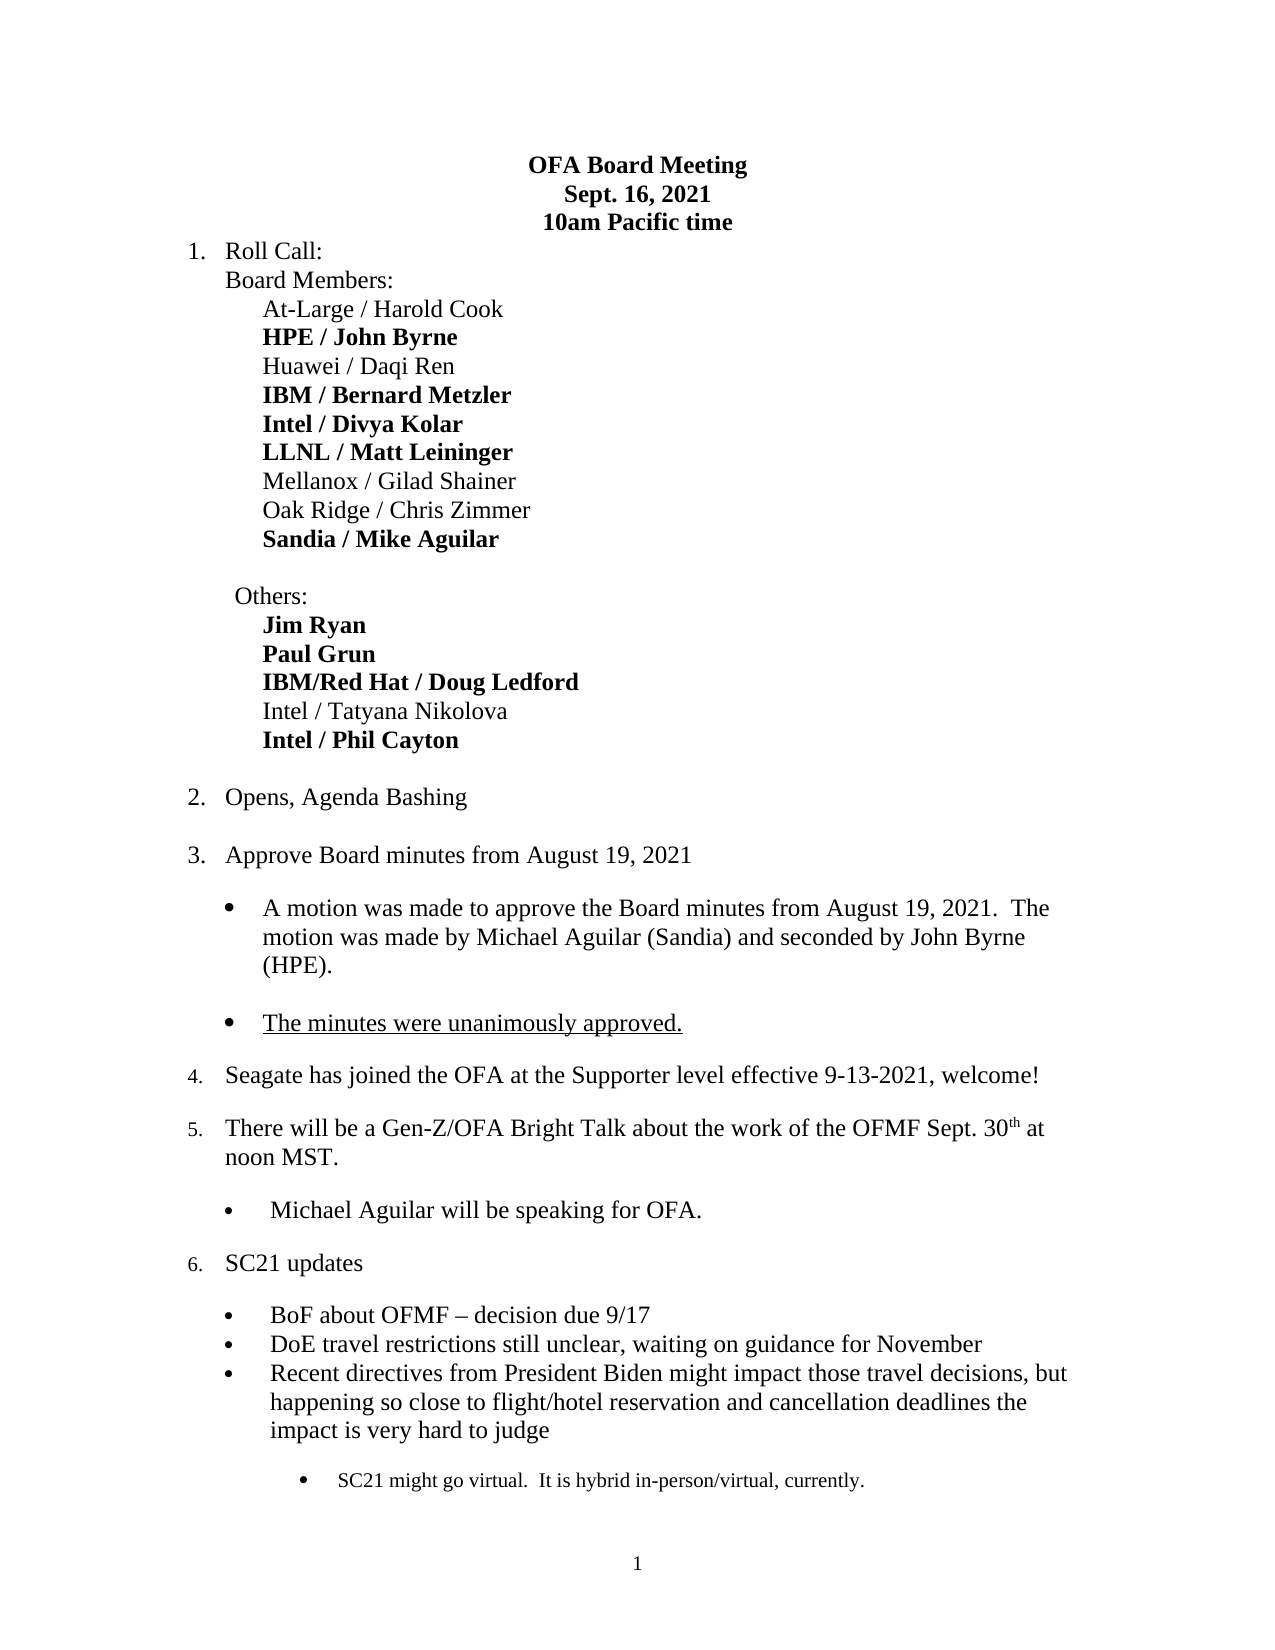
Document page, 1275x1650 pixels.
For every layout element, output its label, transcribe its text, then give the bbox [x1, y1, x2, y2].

text 10am Pacific time [187, 207, 1087, 236]
text IBM/Red Hat / Doug Ledford [187, 667, 1087, 696]
list Opens, Agenda Bashing [187, 782, 1087, 811]
list The minutes were unanimously approved. [225, 1008, 1087, 1037]
list Roll Call: [187, 236, 1087, 265]
text Others: [187, 581, 1087, 610]
list Seagate has joined the OFA at the Supporter level effective 9-13-2021, welcome! [187, 1061, 1087, 1089]
list Recent directives from President Biden might impact those travel decisions, but happening so close to flight/hotel reservation and cancellation deadlines the impact is very hard to judge [225, 1358, 1087, 1444]
list DoE travel restrictions still unclear, waiting on guidance for November [225, 1329, 1087, 1358]
list There will be a Gen-Z/OFA Bright Talk about the work of the OFMF Sept. 30th at noon MST. [187, 1113, 1087, 1171]
text Huawei / Daqi Ren [187, 351, 1087, 380]
list A motion was made to approve the Board minutes from August 19, 2021. The motion was made by Michael Aguilar (Sandia) and seconded by John Byrne (HPE). [225, 893, 1087, 979]
text OFA Board Meeting [187, 150, 1087, 179]
text Paul Grun [187, 639, 1087, 667]
text Board Members: [187, 265, 1087, 294]
text IBM / Bernard Metzler [187, 380, 1087, 409]
text Intel / Tatyana Nikolova [187, 696, 1087, 725]
list SC21 might go virtual. It is hybrid in-person/virtual, currently. [300, 1468, 1087, 1492]
list Michael Aguilar will be speaking for OFA. [225, 1195, 1087, 1224]
list Approve Board minutes from August 19, 2021 [187, 840, 1087, 869]
text Mellanox / Gilad Shainer [187, 466, 1087, 495]
list BoF about OFMF – decision due 9/17 [225, 1301, 1087, 1329]
text Jim Ryan [187, 610, 1087, 639]
text LLNL / Matt Leininger [187, 437, 1087, 466]
text At-Large / Harold Cook [187, 294, 1087, 322]
text Intel / Divya Kolar [187, 409, 1087, 437]
text Oak Ridge / Chris Zimmer [187, 495, 1087, 524]
text HPE / John Byrne [187, 322, 1087, 351]
list SC21 updates [187, 1248, 1087, 1277]
text Intel / Phil Cayton [187, 725, 1087, 754]
text Sandia / Mike Aguilar [187, 524, 1087, 552]
text Sept. 16, 2021 [187, 179, 1087, 207]
